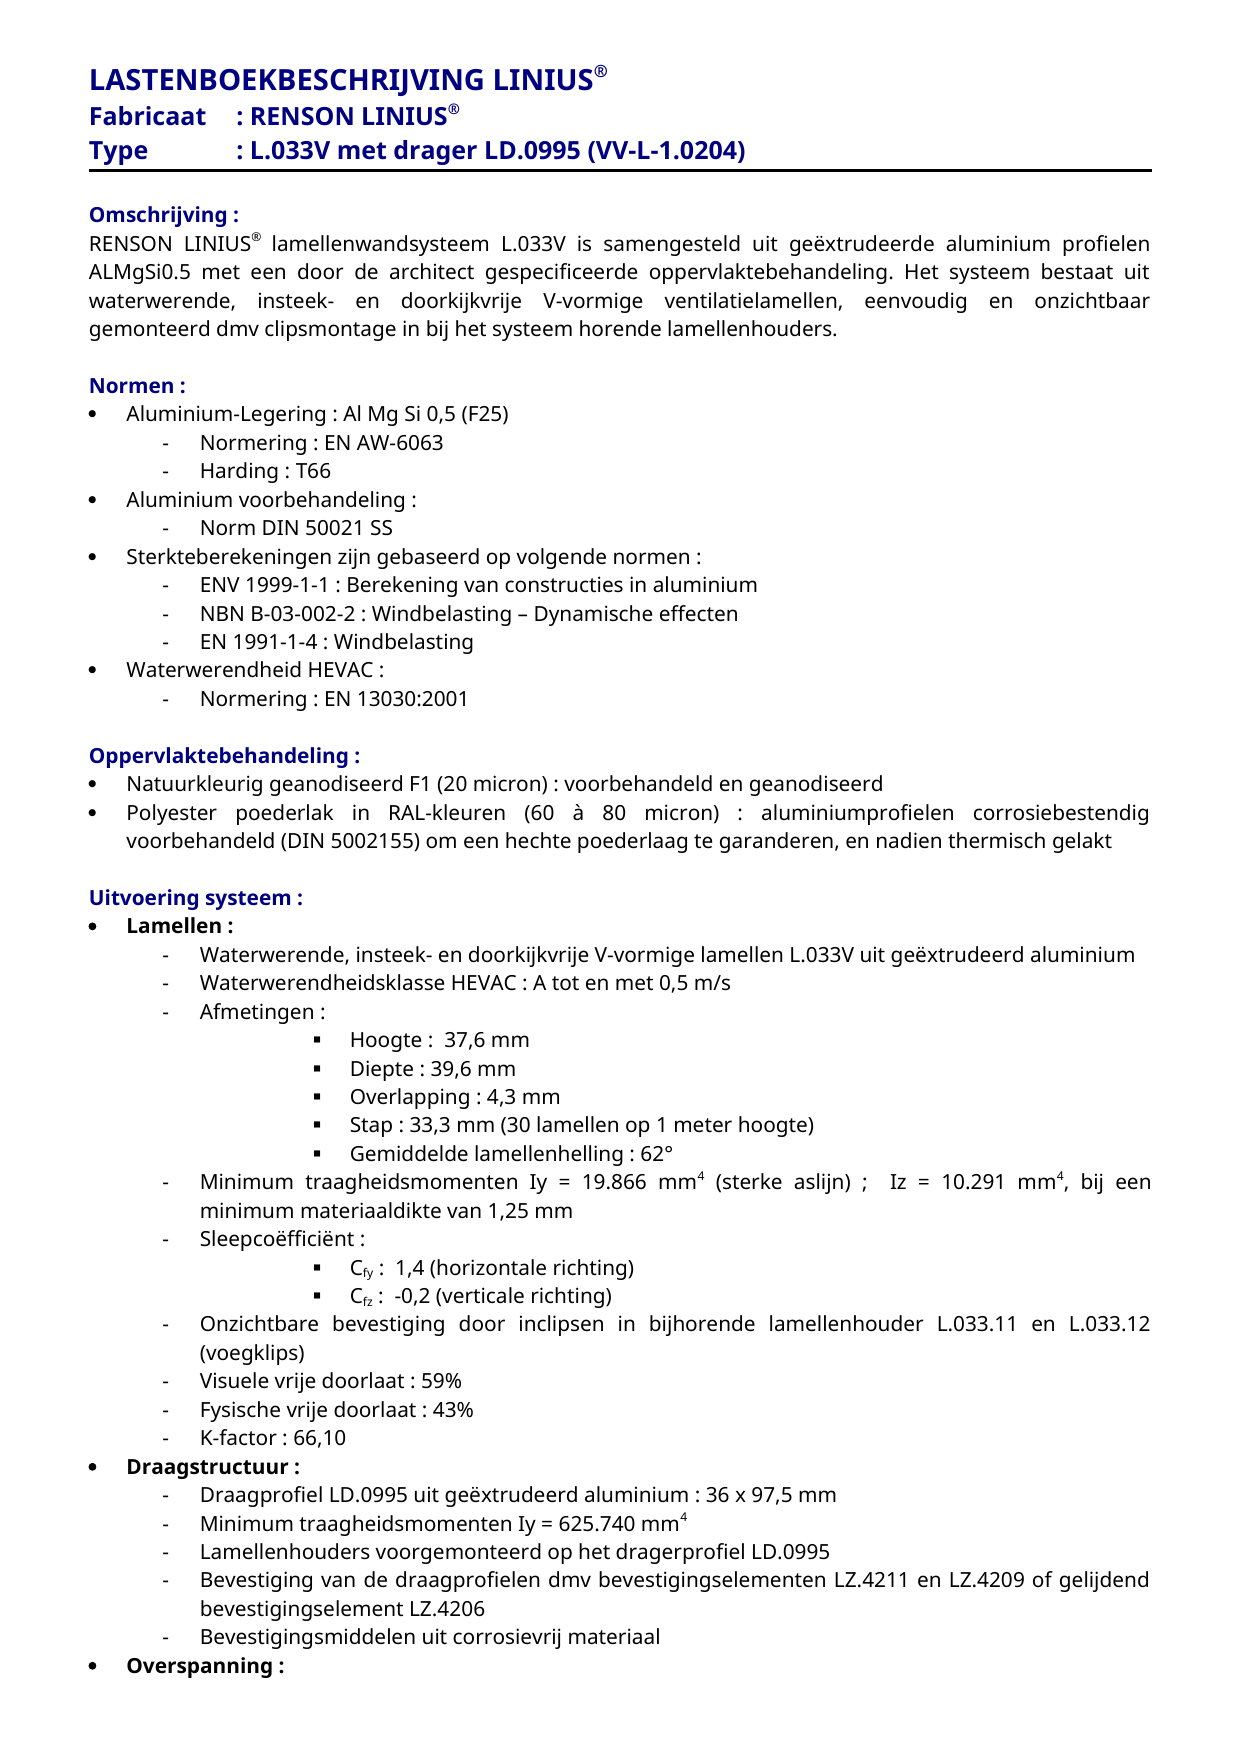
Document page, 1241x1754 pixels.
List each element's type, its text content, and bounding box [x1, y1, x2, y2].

list Stap : 33,3 mm (30 lamellen op 1 meter hoogte) [312, 1111, 1152, 1139]
list Overspanning : [89, 1651, 1152, 1679]
list Afmetingen : [162, 997, 1152, 1025]
list Hoogte : 37,6 mm [312, 1025, 1152, 1054]
text RENSON LINIUS® lamellenwandsysteem L.033V is samengesteld uit geëxtrudeerde aluminium profielen ALMgSi0.5 met een door de architect gespecificeerde oppervlaktebehandeling. Het systeem bestaat uit waterwerende, insteek- en doorkijkvrije V-vormige ventilatielamellen, eenvoudig en onzichtbaar gemonteerd dmv clipsmontage in bij het systeem horende lamellenhouders. [89, 229, 1152, 343]
list Normering : EN AW-6063 [162, 428, 1152, 456]
list EN 1991-1-4 : Windbelasting [162, 627, 1152, 656]
list Draagstructuur : [89, 1452, 1152, 1480]
list Visuele vrije doorlaat : 59% [162, 1366, 1152, 1395]
list Waterwerendheidsklasse HEVAC : A tot en met 0,5 m/s [162, 968, 1152, 997]
text Uitvoering systeem : [89, 883, 1152, 911]
list Lamellen : [89, 911, 1152, 940]
list Diepte : 39,6 mm [312, 1054, 1152, 1082]
list Fysische vrije doorlaat : 43% [162, 1395, 1152, 1423]
list Polyester poederlak in RAL-kleuren (60 à 80 micron) : aluminiumprofielen corrosiebestendig voorbehandeld (DIN 5002155) om een hechte poederlaag te garanderen, en nadien thermisch gelakt [89, 798, 1152, 854]
list Bevestiging van de draagprofielen dmv bevestigingselementen LZ.4211 en LZ.4209 of gelijdend bevestigingselement LZ.4206 [162, 1566, 1152, 1622]
list NBN B-03-002-2 : Windbelasting – Dynamische effecten [162, 599, 1152, 627]
list Onzichtbare bevestiging door inclipsen in bijhorende lamellenhouder L.033.11 en L.033.12 (voegklips) [162, 1309, 1152, 1366]
list Sterkteberekeningen zijn gebaseerd op volgende normen : [89, 542, 1152, 570]
list Draagprofiel LD.0995 uit geëxtrudeerd aluminium : 36 x 97,5 mm [162, 1480, 1152, 1509]
text Type : L.033V met drager LD.0995 (VV-L-1.0204) [89, 133, 1152, 169]
list Minimum traagheidsmomenten Iy = 19.866 mm4 (sterke aslijn) ; Iz = 10.291 mm4, bij een minimum materiaaldikte van 1,25 mm [162, 1167, 1152, 1224]
list Cfz : -0,2 (verticale richting) [312, 1281, 1152, 1309]
list ENV 1999-1-1 : Berekening van constructies in aluminium [162, 570, 1152, 599]
list Aluminium voorbehandeling : [89, 485, 1152, 513]
list Waterwerendheid HEVAC : [89, 656, 1152, 684]
list Gemiddelde lamellenhelling : 62° [312, 1139, 1152, 1167]
text Oppervlaktebehandeling : [89, 741, 1152, 769]
list Overlapping : 4,3 mm [312, 1082, 1152, 1111]
list Cfy : 1,4 (horizontale richting) [312, 1253, 1152, 1281]
list Natuurkleurig geanodiseerd F1 (20 micron) : voorbehandeld en geanodiseerd [89, 769, 1152, 798]
list Norm DIN 50021 SS [162, 513, 1152, 542]
list Bevestigingsmiddelen uit corrosievrij materiaal [162, 1622, 1152, 1651]
text Normen : [89, 371, 1152, 399]
text Fabricaat : RENSON LINIUS® [89, 99, 1152, 133]
list Aluminium-Legering : Al Mg Si 0,5 (F25) [89, 399, 1152, 428]
list Harding : T66 [162, 456, 1152, 485]
list Waterwerende, insteek- en doorkijkvrije V-vormige lamellen L.033V uit geëxtrudeerd aluminium [162, 940, 1152, 968]
text Omschrijving : [89, 201, 1152, 229]
list Sleepcoëfficiënt : [162, 1224, 1152, 1253]
list Normering : EN 13030:2001 [162, 684, 1152, 712]
list Minimum traagheidsmomenten Iy = 625.740 mm4 [162, 1509, 1152, 1537]
list K-factor : 66,10 [162, 1423, 1152, 1452]
text LASTENBOEKBESCHRIJVING LINIUS® [89, 59, 1152, 99]
list Lamellenhouders voorgemonteerd op het dragerprofiel LD.0995 [162, 1537, 1152, 1566]
